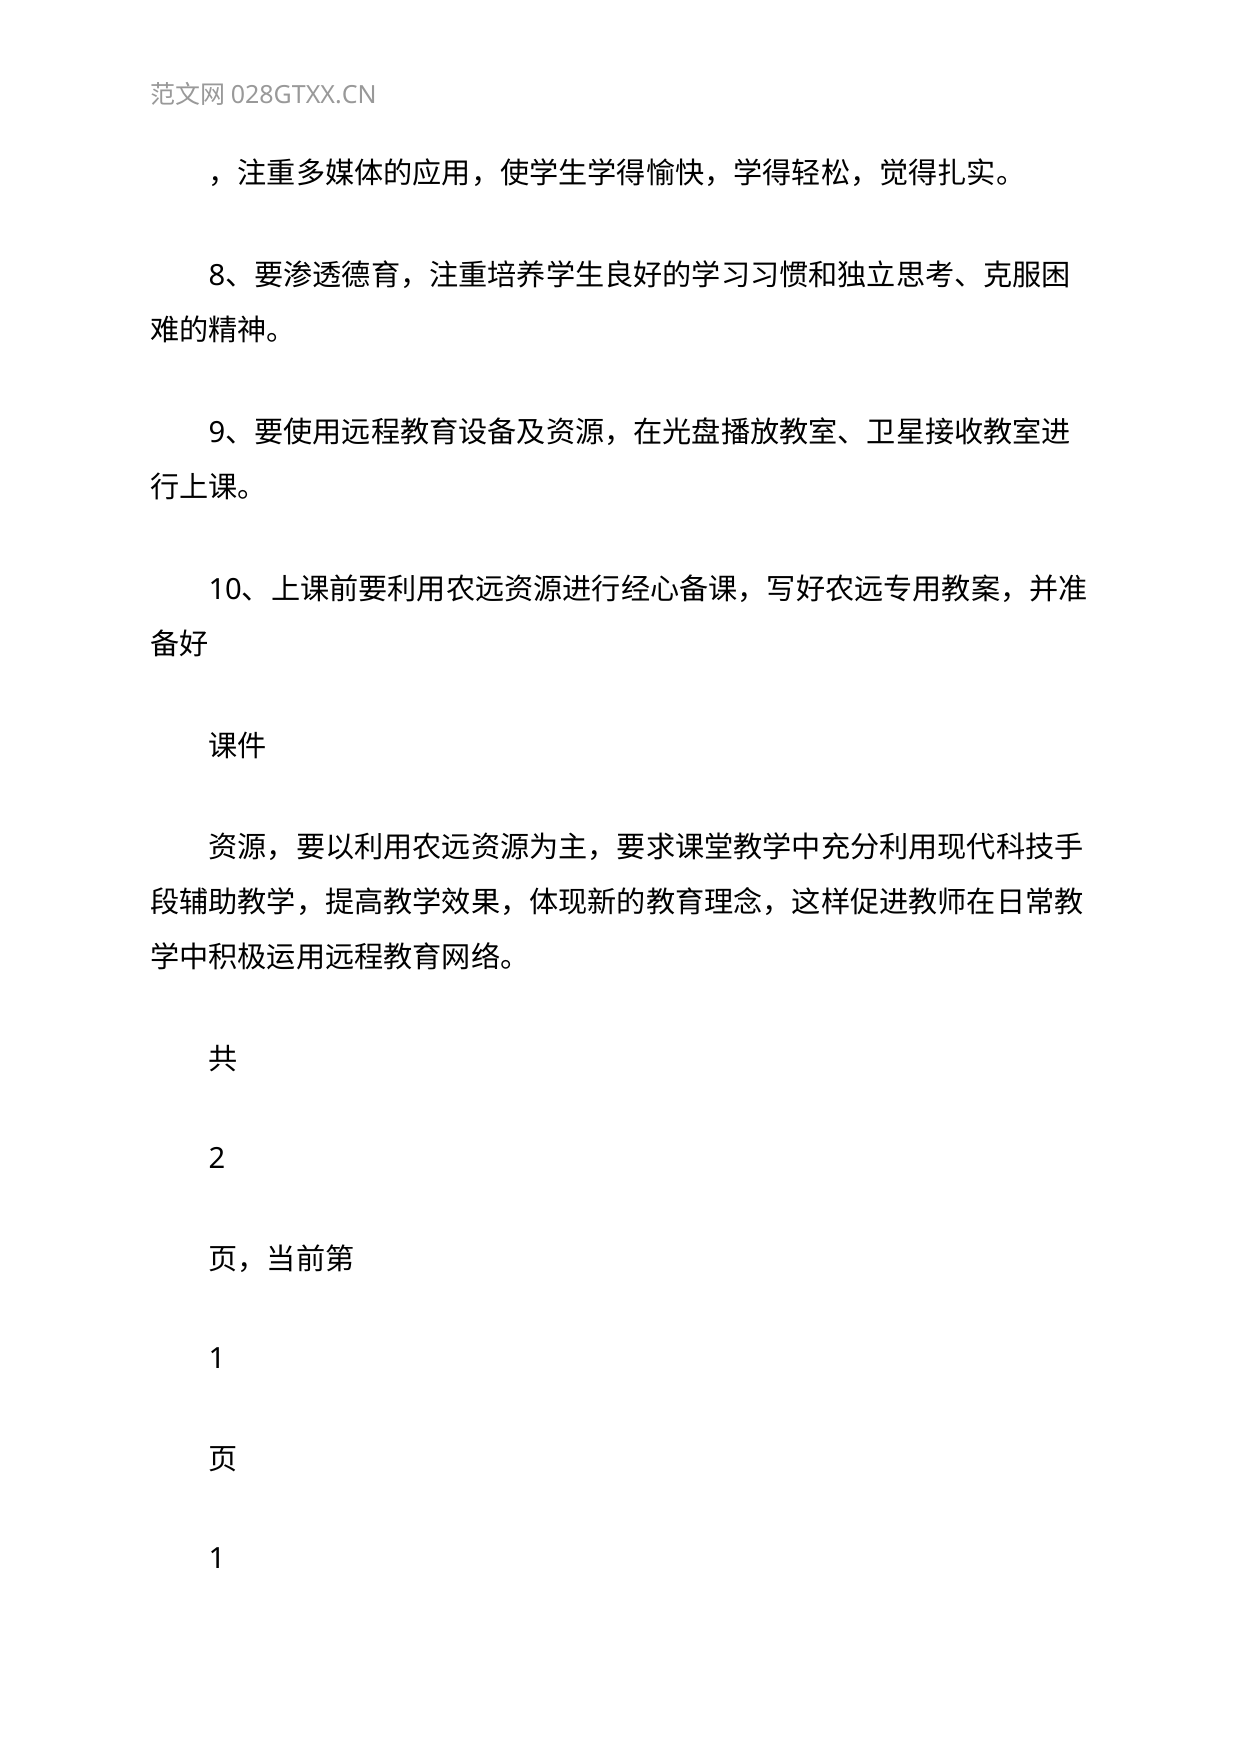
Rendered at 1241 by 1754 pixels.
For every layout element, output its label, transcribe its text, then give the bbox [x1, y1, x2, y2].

text 1 [150, 1538, 1090, 1577]
text ，注重多媒体的应用，使学生学得愉快，学得轻松，觉得扎实。 [150, 150, 1090, 192]
text 10、上课前要利用农远资源进行经心备课，写好农远专用教案，并准备好 [150, 565, 1090, 663]
text 共 [150, 1035, 1090, 1078]
text 2 [150, 1137, 1090, 1177]
text 8、要渗透德育，注重培养学生良好的学习习惯和独立思考、克服困难的精神。 [150, 252, 1090, 349]
text 课件 [150, 722, 1090, 764]
text 资源，要以利用农远资源为主，要求课堂教学中充分利用现代科技手段辅助教学，提高教学效果，体现新的教育理念，这样促进教师在日常教学中积极运用远程教育网络。 [150, 824, 1090, 976]
text 1 [150, 1337, 1090, 1377]
text 页，当前第 [150, 1236, 1090, 1278]
text 9、要使用远程教育设备及资源，在光盘播放教室、卫星接收教室进行上课。 [150, 408, 1090, 506]
text 页 [150, 1436, 1090, 1478]
